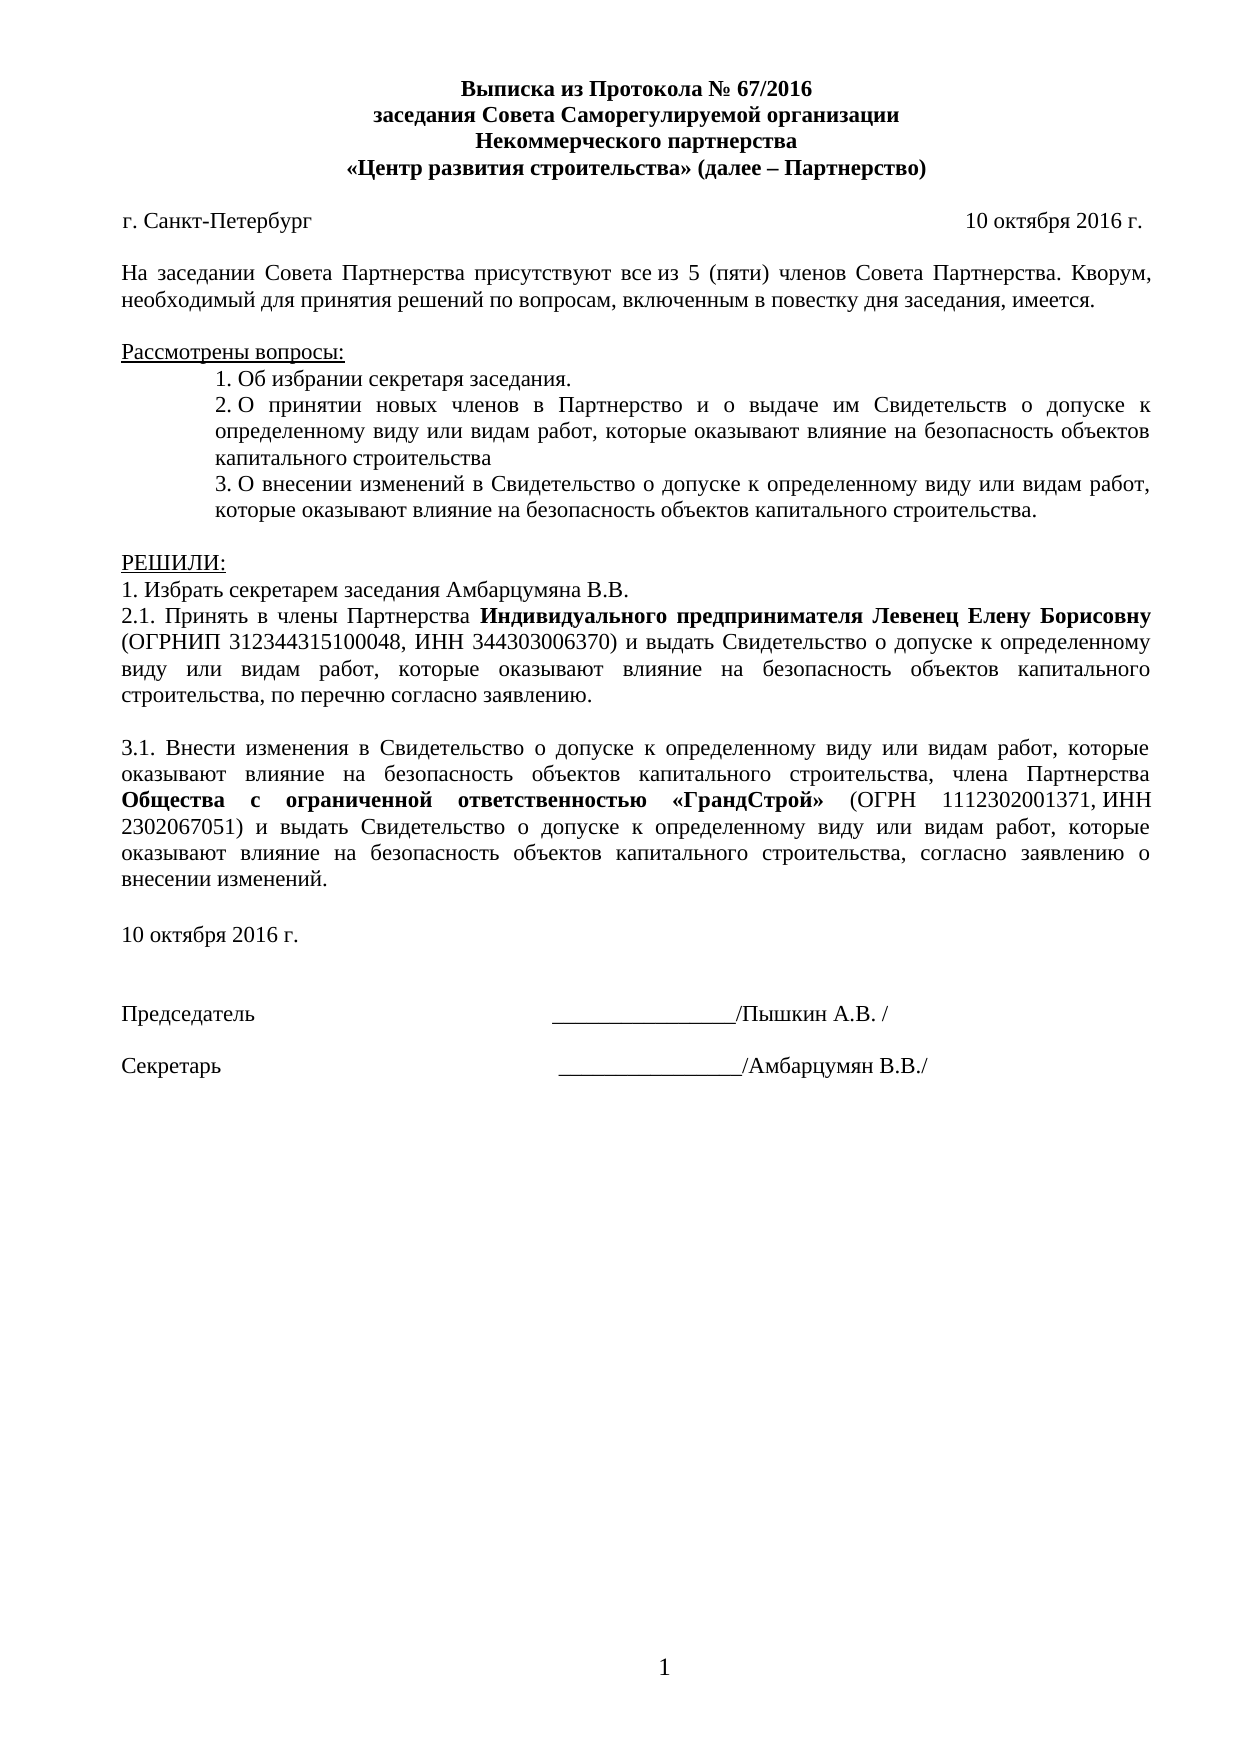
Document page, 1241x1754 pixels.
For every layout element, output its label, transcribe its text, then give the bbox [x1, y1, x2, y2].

text 2. О принятии новых членов в Партнерство и о выдаче им Свидетельств о допуске к определенному виду или видам работ, которые оказывают влияние на безопасность объектов капитального строительства [215, 391, 1152, 470]
table_header 10 октября 2016 г. [633, 207, 1154, 233]
text Секретарь ________________/Амбарцумян В.В./ [121, 1052, 1152, 1079]
text 1. Об избрании секретаря заседания. [215, 365, 1152, 391]
text 3. О внесении изменений в Свидетельство о допуске к определенному виду или видам работ, которые оказывают влияние на безопасность объектов капитального строительства. [215, 470, 1152, 523]
text Рассмотрены вопросы: [121, 338, 1152, 365]
table_header г. Санкт-Петербург [111, 207, 632, 233]
text «Центр развития строительства» (далее – Партнерство) [121, 154, 1152, 180]
text 1. Избрать секретарем заседания Амбарцумяна В.В. [121, 576, 1152, 602]
text 2.1. Принять в члены Партнерства Индивидуального предпринимателя Левенец Елену Борисовну (ОГРНИП 312344315100048, ИНН 344303006370) и выдать Свидетельство о допуске к определенному виду или видам работ, которые оказывают влияние на безопасность объектов капитального строительства, по перечню согласно заявлению. [121, 602, 1152, 707]
text 10 октября 2016 г. [121, 921, 1152, 947]
text Некоммерческого партнерства [121, 128, 1152, 154]
text 3.1. Внести изменения в Свидетельство о допуске к определенному виду или видам работ, которые оказывают влияние на безопасность объектов капитального строительства, члена Партнерства Общества с ограниченной ответственностью «ГрандСтрой» (ОГРН 1112302001371, ИНН 2302067051) и выдать Свидетельство о допуске к определенному виду или видам работ, которые оказывают влияние на безопасность объектов капитального строительства, согласно заявлению о внесении изменений. [121, 734, 1152, 892]
text заседания Совета Саморегулируемой организации [121, 101, 1152, 128]
text Выписка из Протокола № 67/2016 [121, 75, 1152, 101]
text Председатель ________________/Пышкин А.В. / [121, 1000, 1152, 1026]
text На заседании Совета Партнерства присутствуют все из 5 (пяти) членов Совета Партнерства. Кворум, необходимый для принятия решений по вопросам, включенным в повестку дня заседания, имеется. [121, 259, 1152, 312]
text РЕШИЛИ: [121, 549, 1152, 576]
